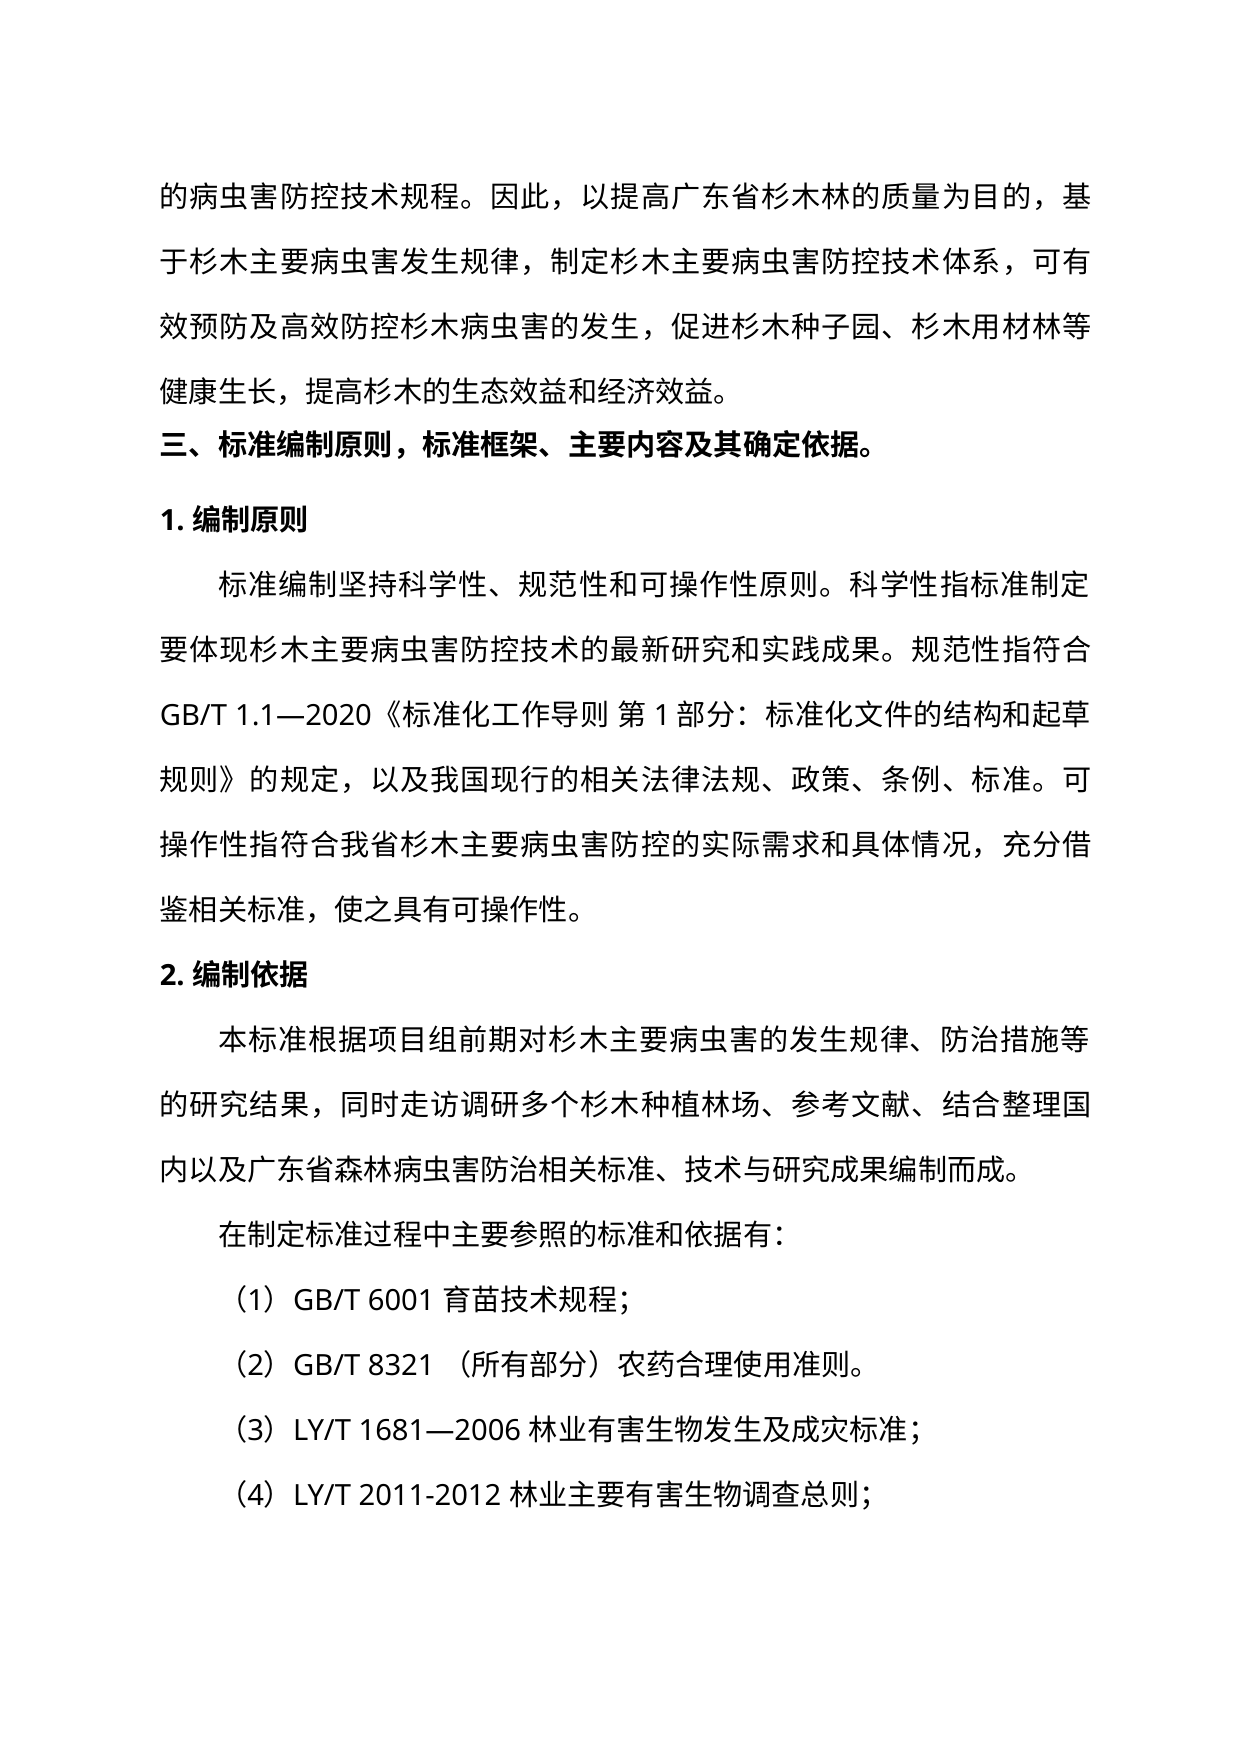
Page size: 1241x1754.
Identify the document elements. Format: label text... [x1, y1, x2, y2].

list 标准编制原则，标准框架、主要内容及其确定依据。 [159, 422, 1093, 464]
text （1）GB/T 6001 育苗技术规程； [159, 1265, 1093, 1330]
text （3）LY/T 1681—2006 林业有害生物发生及成灾标准； [159, 1395, 1093, 1460]
text 2. 编制依据 [159, 940, 1093, 1005]
text （2）GB/T 8321 （所有部分）农药合理使用准则。 [159, 1330, 1093, 1395]
text 在制定标准过程中主要参照的标准和依据有： [159, 1200, 1093, 1265]
text 1. 编制原则 [159, 485, 1093, 550]
text （4）LY/T 2011-2012 林业主要有害生物调查总则； [159, 1460, 1093, 1525]
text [159, 162, 1093, 422]
text 标准编制坚持科学性、规范性和可操作性原则。科学性指标准制定要体现杉木主要病虫害防控技术的最新研究和实践成果。规范性指符合GB/T 1.1—2020《标准化工作导则 第1部分：标准化文件的结构和起草规则》的规定，以及我国现行的相关法律法规、政策、条例、标准。可操作性指符合我省杉木主要病虫害防控的实际需求和具体情况，充分借鉴相关标准，使之具有可操作性。 [159, 550, 1093, 940]
text 本标准根据项目组前期对杉木主要病虫害的发生规律、防治措施等的研究结果，同时走访调研多个杉木种植林场、参考文献、结合整理国内以及广东省森林病虫害防治相关标准、技术与研究成果编制而成。 [159, 1005, 1093, 1200]
